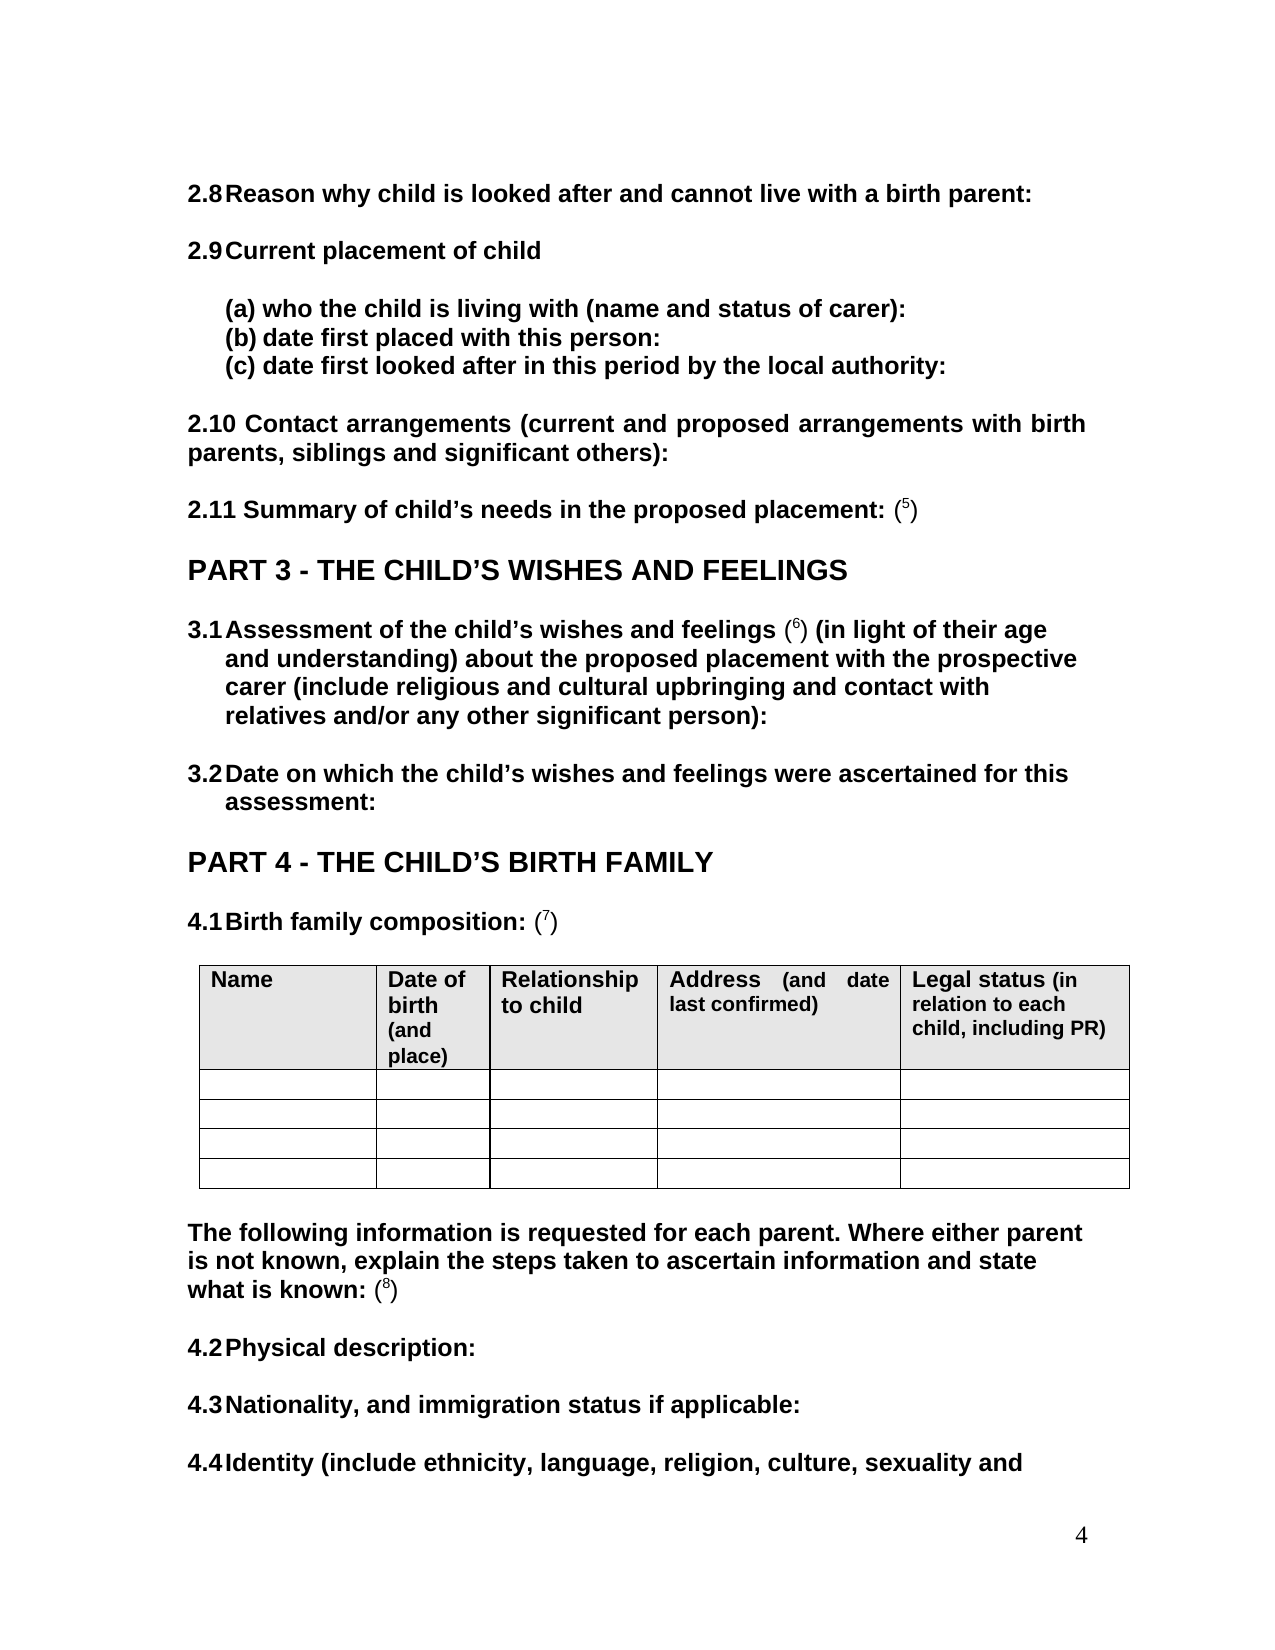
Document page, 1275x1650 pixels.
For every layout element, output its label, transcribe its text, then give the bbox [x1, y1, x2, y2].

table_cell [200, 1159, 376, 1188]
subtitle PART 4 - THE CHILD’S BIRTH FAMILY [187, 845, 1087, 878]
text 2.11 Summary of child’s needs in the proposed placement: () [187, 495, 1087, 524]
table_cell [377, 1070, 489, 1098]
list Reason why child is looked after and cannot live with a birth parent: [187, 179, 1087, 207]
list Current placement of child [187, 236, 1087, 265]
table_header Relationship to child [491, 966, 657, 1069]
table_cell [901, 1159, 1129, 1188]
table_cell [658, 1159, 900, 1188]
list date first placed with this person: [225, 322, 1087, 351]
list Physical description: [187, 1333, 1087, 1361]
table_header Address (and date last confirmed) [658, 966, 900, 1069]
table_cell [377, 1129, 489, 1158]
table_cell [491, 1159, 657, 1188]
text The following information is requested for each parent. Where either parent is not known, explain the steps taken to ascertain information and state what is known: () [187, 1218, 1087, 1304]
table_cell [491, 1100, 657, 1128]
table_cell [901, 1129, 1129, 1158]
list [187, 1448, 1087, 1476]
list Assessment of the child’s wishes and feelings () (in light of their age and understanding) about the proposed placement with the prospective carer (include religious and cultural upbringing and contact with relatives and/or any other significant person): [187, 615, 1087, 730]
table_cell [658, 1100, 900, 1128]
list Date on which the child’s wishes and feelings were ascertained for this assessment: [187, 758, 1087, 816]
table_cell [377, 1159, 489, 1188]
table_header Name [200, 966, 376, 1069]
subtitle PART 3 - THE CHILD’S WISHES AND FEELINGS [187, 552, 1087, 586]
table_header Date of birth (and place) [377, 966, 489, 1069]
table_cell [200, 1100, 376, 1128]
table_cell [200, 1129, 376, 1158]
text 2.10 Contact arrangements (current and proposed arrangements with birth parents, siblings and significant others): [187, 409, 1087, 466]
table_cell [901, 1070, 1129, 1098]
table_header Legal status (in relation to each child, including PR) [901, 966, 1129, 1069]
table_cell [491, 1129, 657, 1158]
list Birth family composition: () [187, 907, 1087, 936]
list who the child is living with (name and status of carer): [225, 294, 1087, 322]
table_cell [658, 1070, 900, 1098]
list date first looked after in this period by the local authority: [225, 351, 1087, 380]
table_cell [377, 1100, 489, 1128]
table_cell [200, 1070, 376, 1098]
table_cell [491, 1070, 657, 1098]
table_cell [901, 1100, 1129, 1128]
table_cell [658, 1129, 900, 1158]
list Nationality, and immigration status if applicable: [187, 1390, 1087, 1419]
